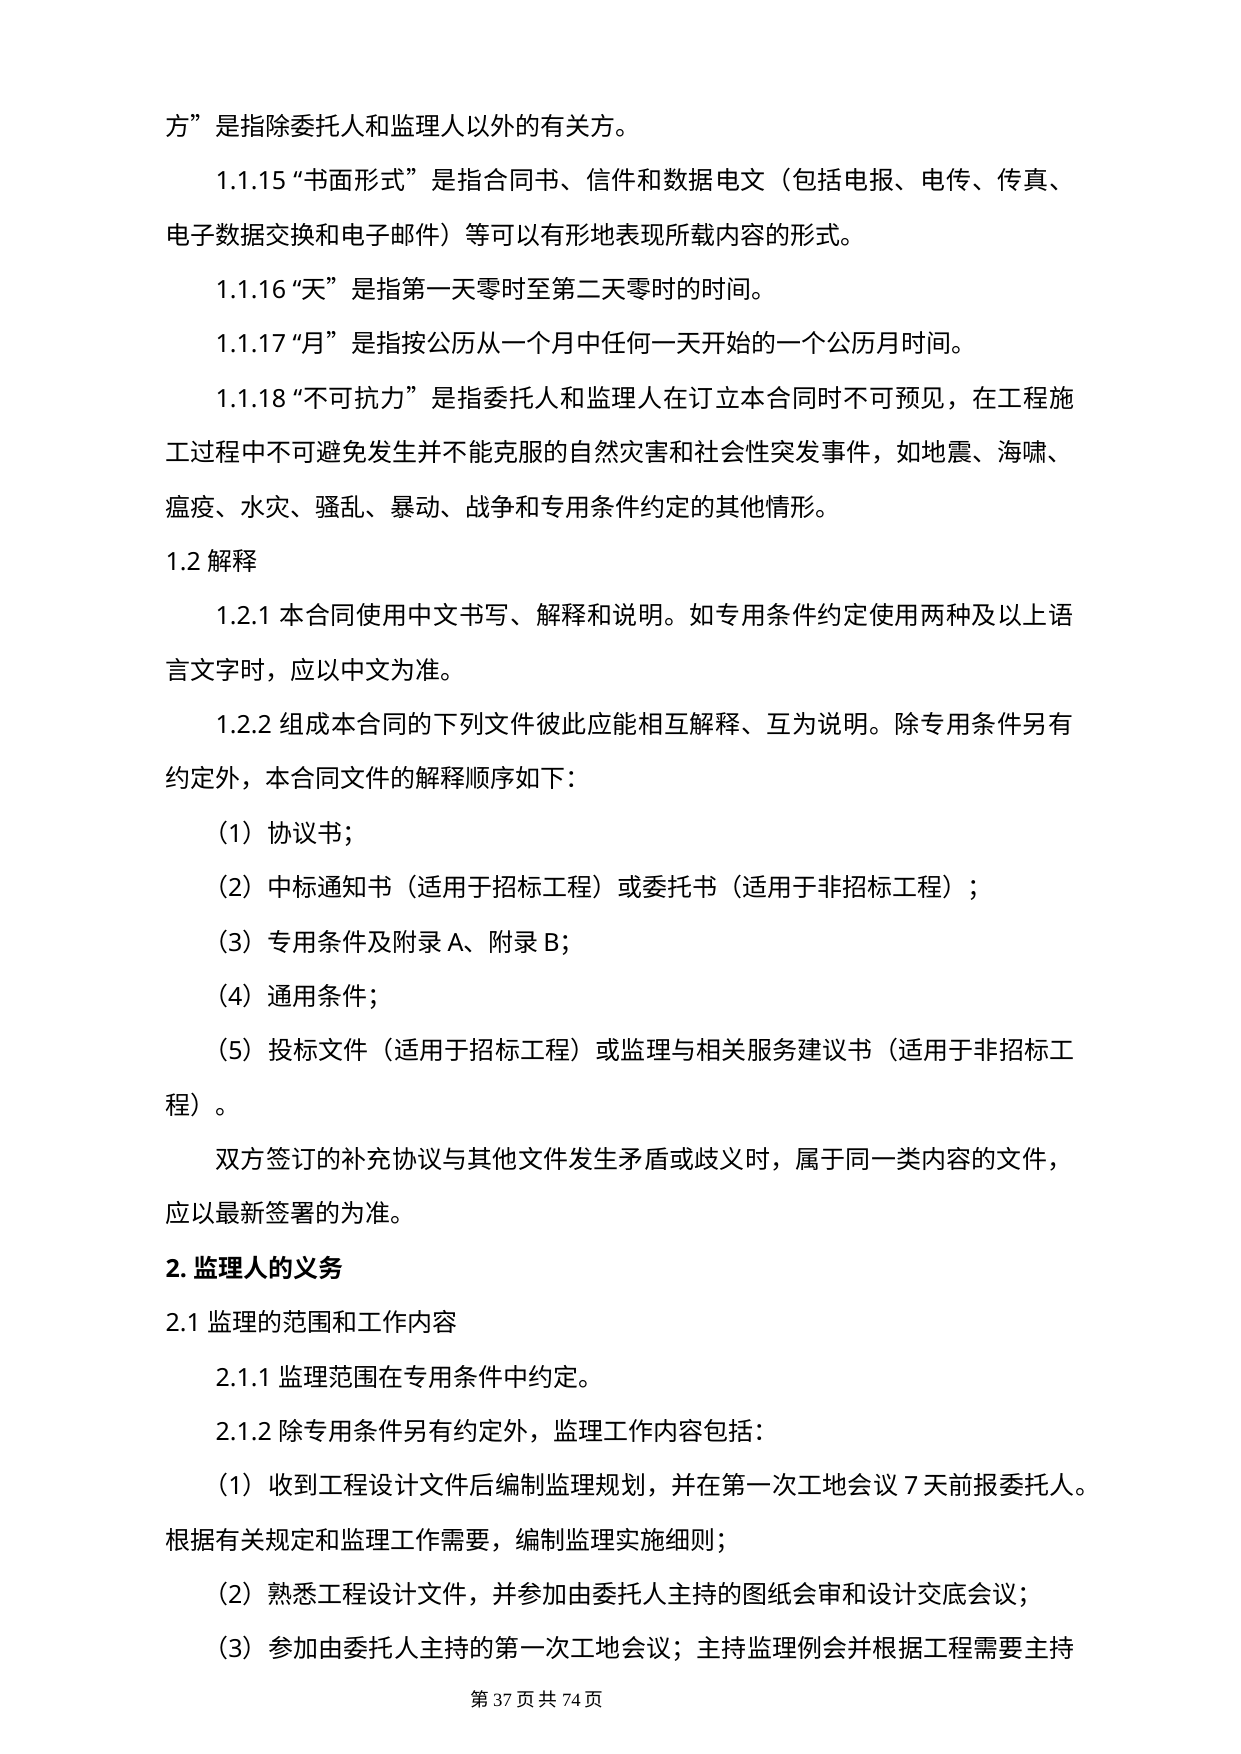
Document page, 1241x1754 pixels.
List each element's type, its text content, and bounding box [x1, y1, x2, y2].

text 双方签订的补充协议与其他文件发生矛盾或歧义时，属于同一类内容的文件，应以最新签署的为准。 [165, 1139, 1075, 1230]
text （1）协议书； [165, 813, 1075, 849]
text 1.1.17 “月”是指按公历从一个月中任何一天开始的一个公历月时间。 [165, 324, 1075, 360]
text 1.2 解释 [165, 541, 1075, 578]
text 1.1.15 “书面形式”是指合同书、信件和数据电文（包括电报、电传、传真、电子数据交换和电子邮件）等可以有形地表现所载内容的形式。 [165, 161, 1075, 251]
text 2.1.1 监理范围在专用条件中约定。 [165, 1357, 1075, 1393]
text （2）中标通知书（适用于招标工程）或委托书（适用于非招标工程）； [165, 868, 1075, 904]
text 2.1.2 除专用条件另有约定外，监理工作内容包括： [165, 1411, 1075, 1448]
text （1）收到工程设计文件后编制监理规划，并在第一次工地会议7天前报委托人。根据有关规定和监理工作需要，编制监理实施细则； [165, 1466, 1075, 1556]
text 1.1.18 “不可抗力”是指委托人和监理人在订立本合同时不可预见，在工程施工过程中不可避免发生并不能克服的自然灾害和社会性突发事件，如地震、海啸、瘟疫、水灾、骚乱、暴动、战争和专用条件约定的其他情形。 [165, 378, 1075, 523]
text 1.2.2 组成本合同的下列文件彼此应能相互解释、互为说明。除专用条件另有约定外，本合同文件的解释顺序如下： [165, 704, 1075, 795]
text 2. 监理人的义务 [165, 1248, 1075, 1284]
text （4）通用条件； [165, 976, 1075, 1013]
text （3）专用条件及附录A、附录B； [165, 922, 1075, 958]
text （5）投标文件（适用于招标工程）或监理与相关服务建议书（适用于非招标工程）。 [165, 1031, 1075, 1121]
text 1.1.16 “天”是指第一天零时至第二天零时的时间。 [165, 269, 1075, 306]
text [165, 1629, 1075, 1665]
text 1.2.1 本合同使用中文书写、解释和说明。如专用条件约定使用两种及以上语言文字时，应以中文为准。 [165, 596, 1075, 686]
text （2）熟悉工程设计文件，并参加由委托人主持的图纸会审和设计交底会议； [165, 1574, 1075, 1611]
text 2.1 监理的范围和工作内容 [165, 1303, 1075, 1339]
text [165, 106, 1075, 143]
